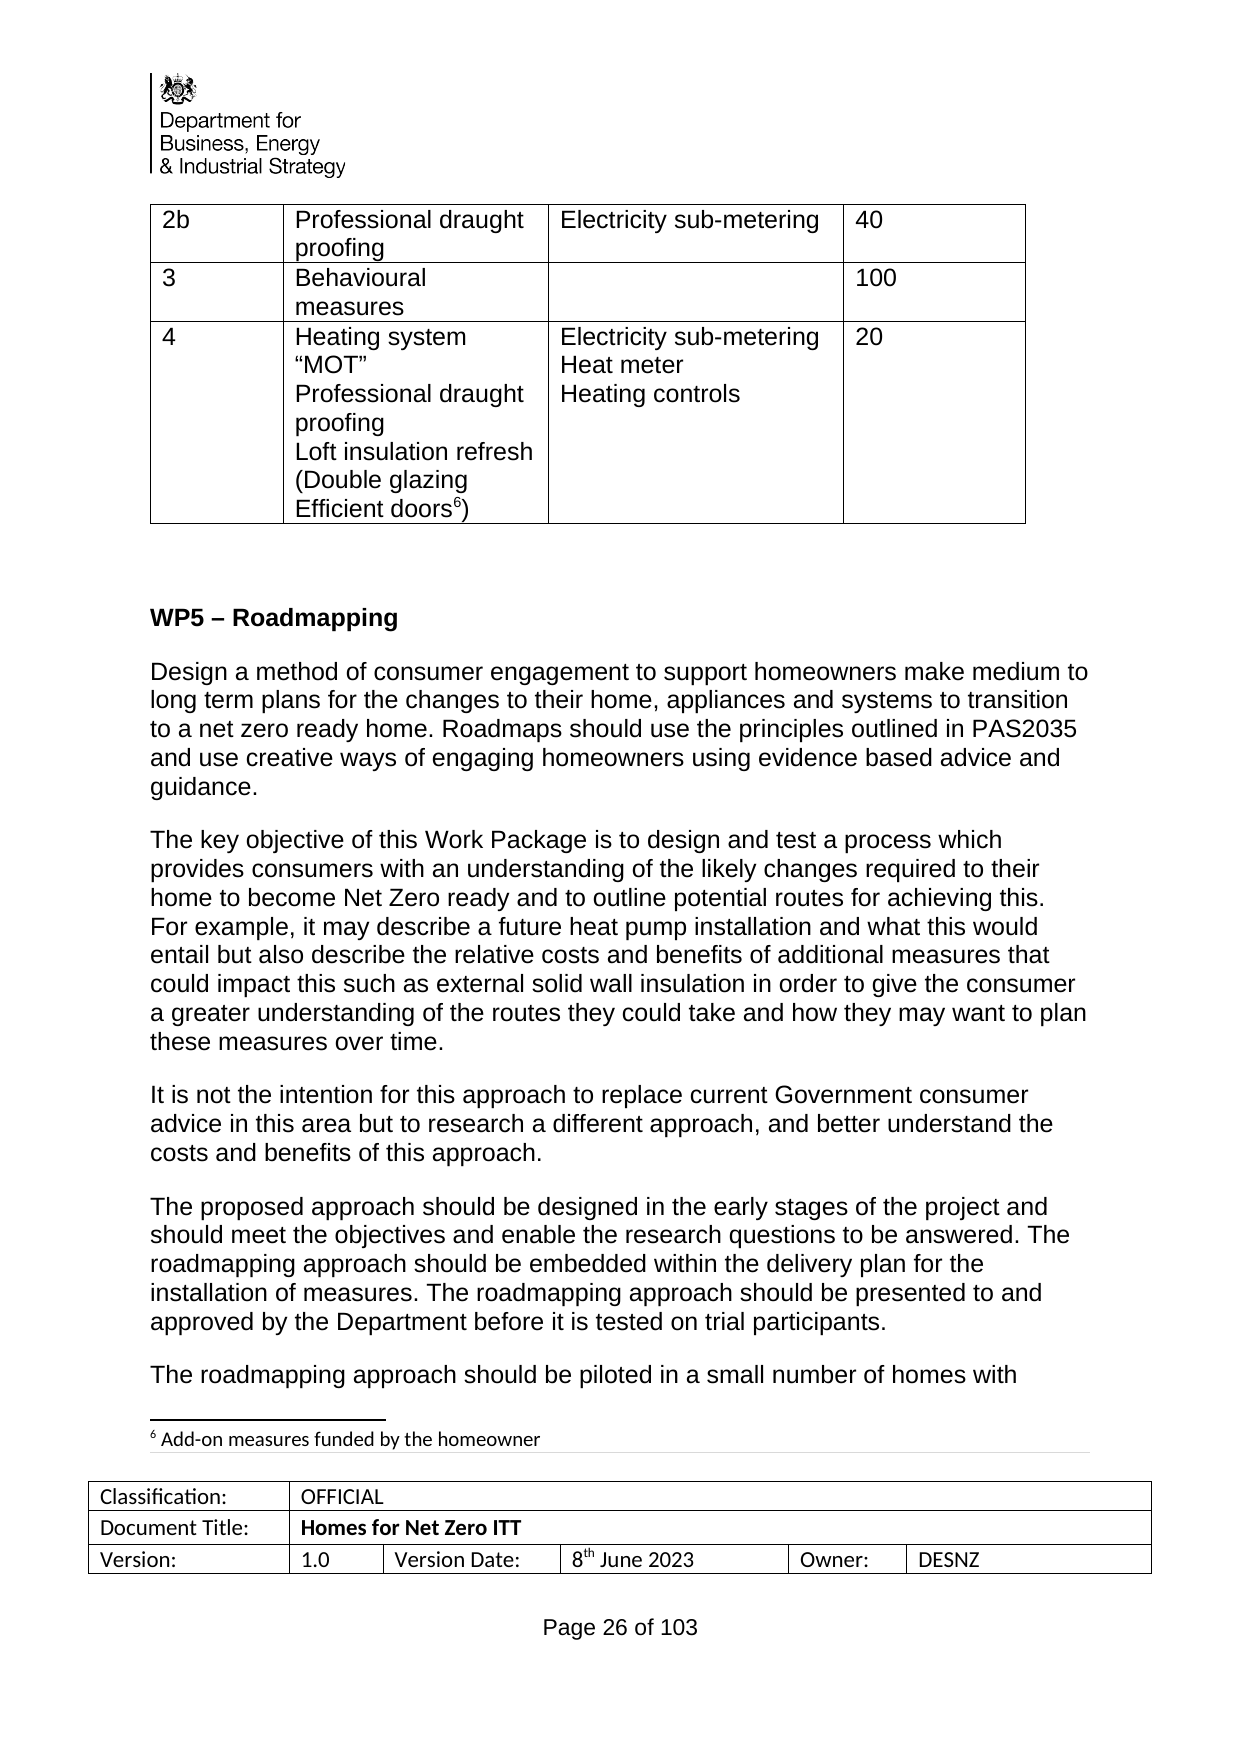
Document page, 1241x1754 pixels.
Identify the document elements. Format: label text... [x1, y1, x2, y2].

table_cell [549, 263, 843, 321]
text It is not the intention for this approach to replace current Government consumer advice in this area but to research a different approach, and better understand the costs and benefits of this approach. [150, 1080, 1090, 1167]
table_cell 20 [844, 322, 1025, 523]
table_cell Electricity sub-metering [549, 205, 843, 262]
text WP5 – Roadmapping [150, 603, 1090, 632]
table_cell Electricity sub-metering Heat meter Heating controls [549, 322, 843, 523]
text Design a method of consumer engagement to support homeowners make medium to long term plans for the changes to their home, appliances and systems to transition to a net zero ready home. Roadmaps should use the principles outlined in PAS2035 and use creative ways of engaging homeowners using evidence based advice and guidance. [150, 657, 1090, 800]
table_cell 4 [151, 322, 283, 523]
text The proposed approach should be designed in the early stages of the project and should meet the objectives and enable the research questions to be answered. The roadmapping approach should be embedded within the delivery plan for the installation of measures. The roadmapping approach should be presented to and approved by the Department before it is tested on trial participants. [150, 1192, 1090, 1335]
table_cell Heating system “MOT” Professional draught proofing Loft insulation refresh (Double glazing Efficient doors) [284, 322, 548, 523]
table_cell 2b [151, 205, 283, 262]
table_cell Behavioural measures [284, 263, 548, 321]
table_cell 3 [151, 263, 283, 321]
table_cell Professional draught proofing [284, 205, 548, 262]
picture [150, 73, 345, 178]
table_cell 100 [844, 263, 1025, 321]
table_cell 40 [844, 205, 1025, 262]
text The key objective of this Work Package is to design and test a process which provides consumers with an understanding of the likely changes required to their home to become Net Zero ready and to outline potential routes for achieving this. For example, it may describe a future heat pump installation and what this would entail but also describe the relative costs and benefits of additional measures that could impact this such as external solid wall insulation in order to give the consumer a greater understanding of the routes they could take and how they may want to plan these measures over time. [150, 825, 1090, 1055]
